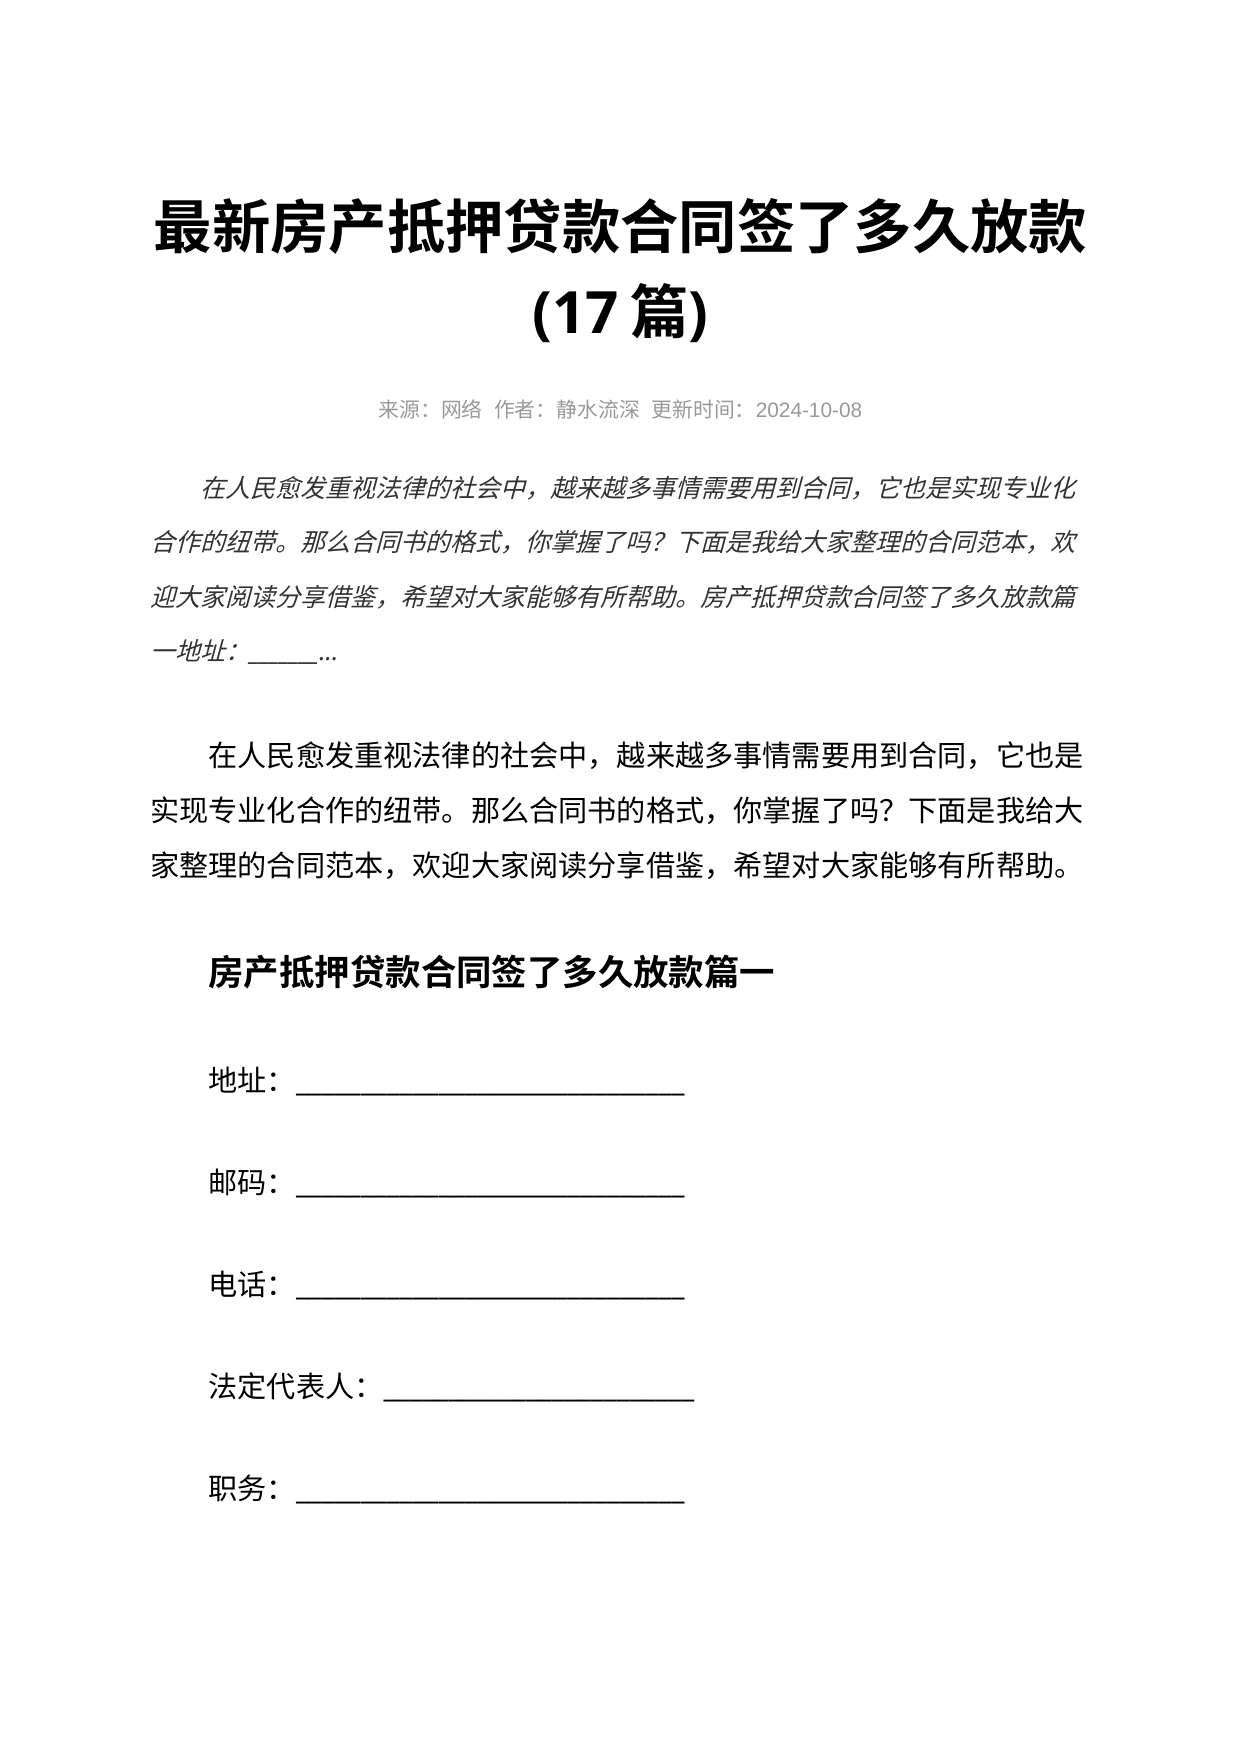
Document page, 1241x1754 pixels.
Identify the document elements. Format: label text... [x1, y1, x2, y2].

text 电话：______________________________ [150, 1262, 1090, 1304]
text 房产抵押贷款合同签了多久放款篇一 [150, 944, 1090, 995]
text 在人民愈发重视法律的社会中，越来越多事情需要用到合同，它也是实现专业化合作的纽带。那么合同书的格式，你掌握了吗？下面是我给大家整理的合同范本，欢迎大家阅读分享借鉴，希望对大家能够有所帮助。房产抵押贷款合同签了多久放款篇一地址：_______... [150, 468, 1090, 668]
text 职务：______________________________ [150, 1466, 1090, 1508]
subtitle 最新房产抵押贷款合同签了多久放款(17篇) [150, 181, 1090, 351]
text 邮码：______________________________ [150, 1159, 1090, 1202]
text 地址：______________________________ [150, 1058, 1090, 1100]
text 法定代表人：________________________ [150, 1363, 1090, 1406]
text 在人民愈发重视法律的社会中，越来越多事情需要用到合同，它也是实现专业化合作的纽带。那么合同书的格式，你掌握了吗？下面是我给大家整理的合同范本，欢迎大家阅读分享借鉴，希望对大家能够有所帮助。 [150, 733, 1090, 885]
text 来源：网络 作者：静水流深 更新时间：2024-10-08 [150, 397, 1090, 421]
